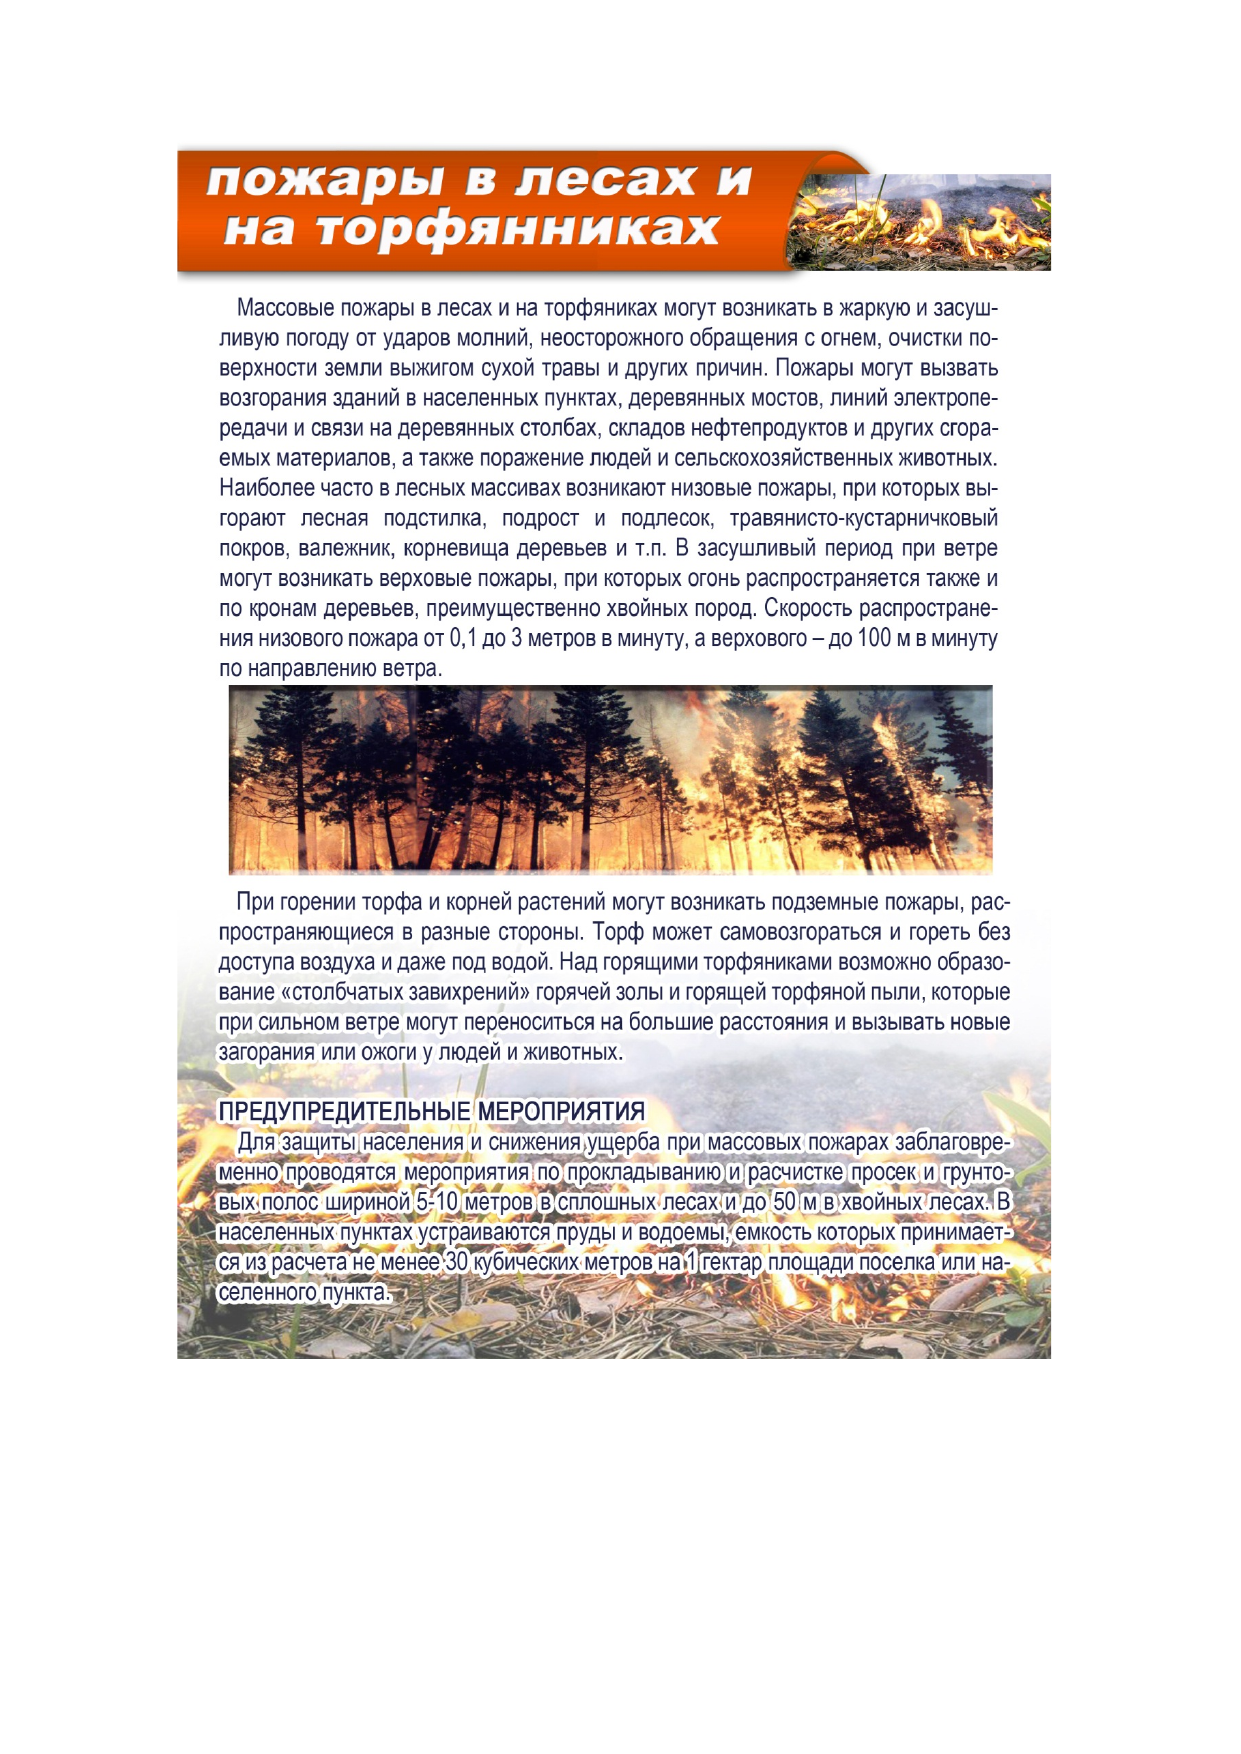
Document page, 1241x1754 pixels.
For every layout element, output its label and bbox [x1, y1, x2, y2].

picture [177, 118, 1052, 1359]
